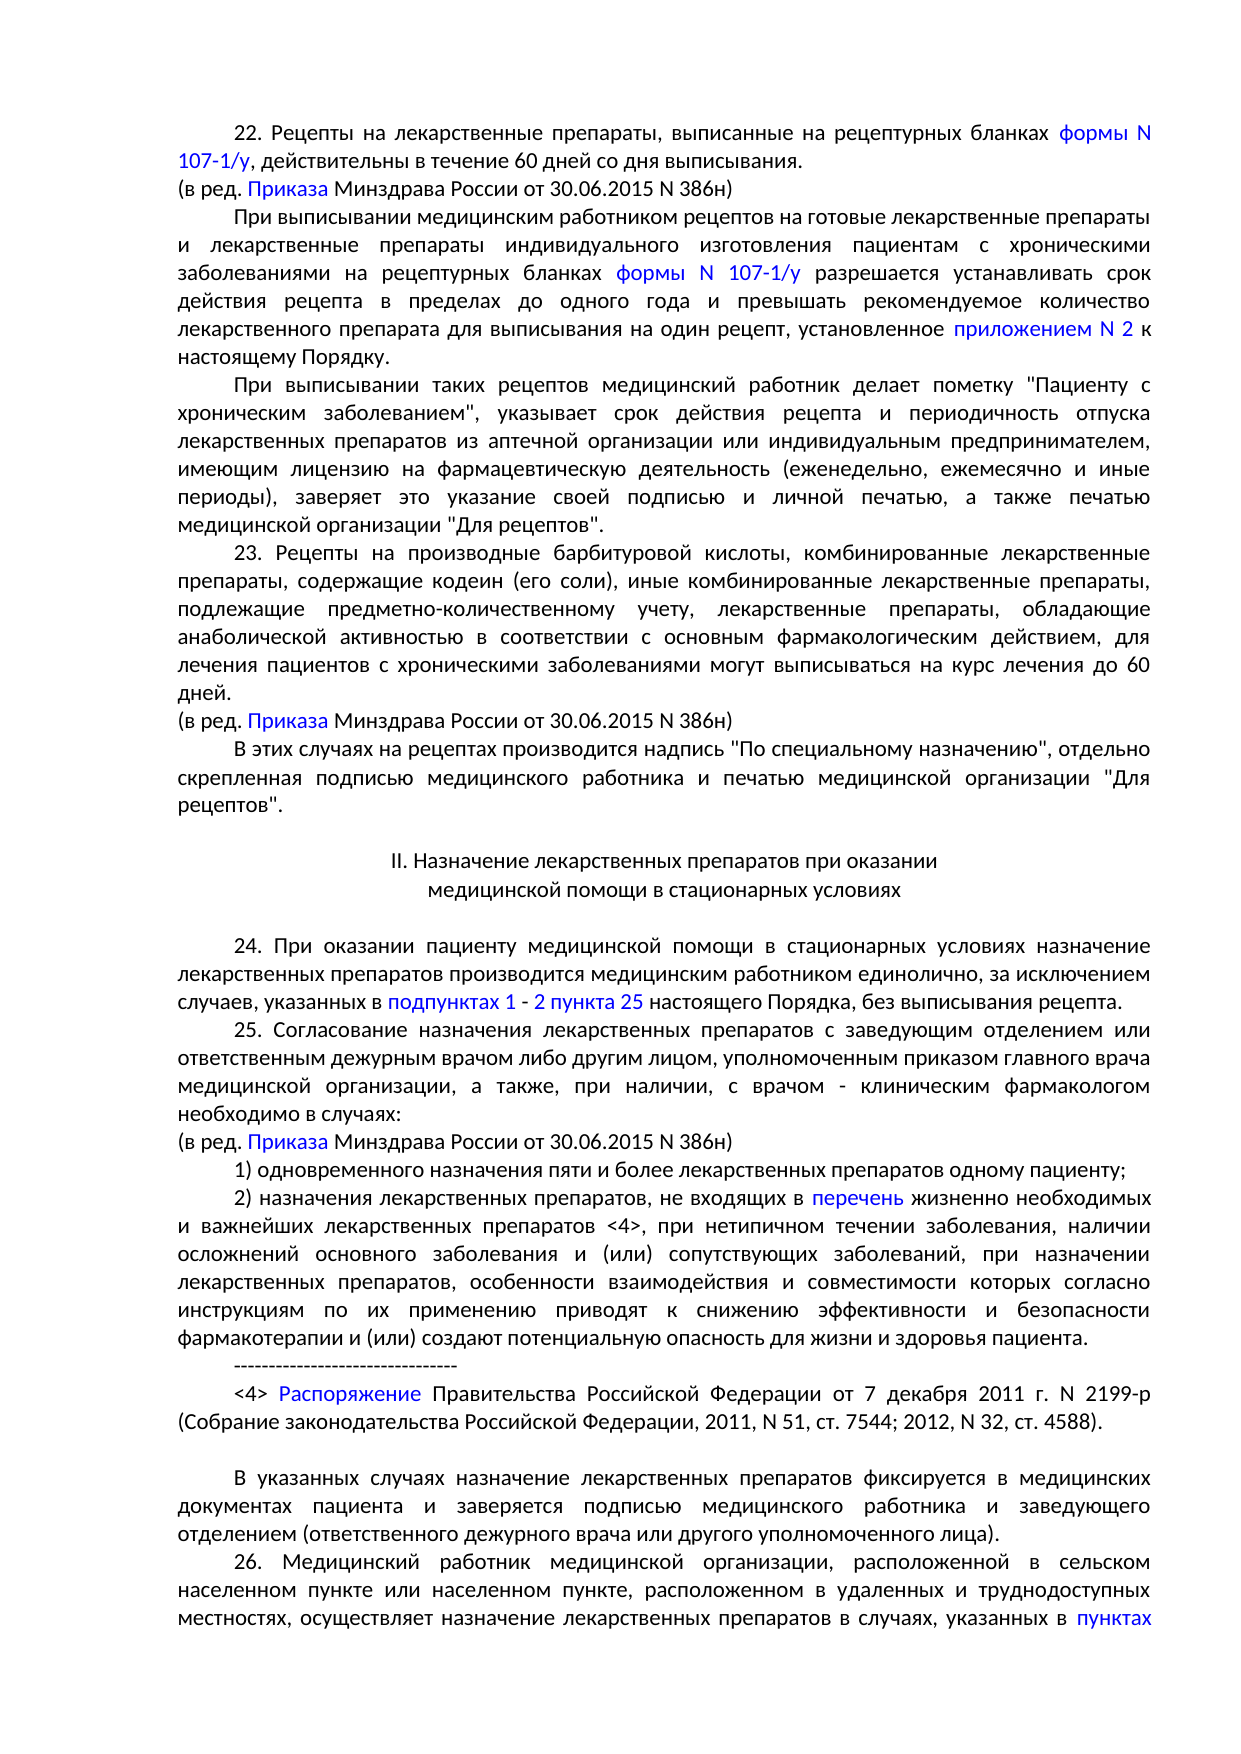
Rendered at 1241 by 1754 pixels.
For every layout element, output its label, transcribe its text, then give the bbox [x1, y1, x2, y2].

text (в ред. Приказа Минздрава России от 30.06.2015 N 386н) [177, 1127, 1152, 1155]
text <4> Распоряжение Правительства Российской Федерации от 7 декабря 2011 г. N 2199-р (Собрание законодательства Российской Федерации, 2011, N 51, ст. 7544; 2012, N 32, ст. 4588). [177, 1379, 1152, 1435]
text В этих случаях на рецептах производится надпись "По специальному назначению", отдельно скрепленная подписью медицинского работника и печатью медицинской организации "Для рецептов". [177, 734, 1152, 819]
text 1) одновременного назначения пяти и более лекарственных препаратов одному пациенту; [177, 1155, 1152, 1183]
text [177, 1547, 1152, 1631]
text II. Назначение лекарственных препаратов при оказании [177, 847, 1152, 875]
text (в ред. Приказа Минздрава России от 30.06.2015 N 386н) [177, 707, 1152, 734]
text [177, 174, 1152, 202]
text 22. Рецепты на лекарственные препараты, выписанные на рецептурных бланках формы N 107-1/у, действительны в течение 60 дней со дня выписывания. [177, 118, 1152, 174]
text При выписывании медицинским работником рецептов на готовые лекарственные препараты и лекарственные препараты индивидуального изготовления пациентам с хроническими заболеваниями на рецептурных бланках формы N 107-1/у разрешается устанавливать срок действия рецепта в пределах до одного года и превышать рекомендуемое количество лекарственного препарата для выписывания на один рецепт, установленное приложением N 2 к настоящему Порядку. [177, 202, 1152, 370]
text 23. Рецепты на производные барбитуровой кислоты, комбинированные лекарственные препараты, содержащие кодеин (его соли), иные комбинированные лекарственные препараты, подлежащие предметно-количественному учету, лекарственные препараты, обладающие анаболической активностью в соответствии с основным фармакологическим действием, для лечения пациентов с хроническими заболеваниями могут выписываться на курс лечения до 60 дней. [177, 538, 1152, 707]
text 2) назначения лекарственных препаратов, не входящих в перечень жизненно необходимых и важнейших лекарственных препаратов <4>, при нетипичном течении заболевания, наличии осложнений основного заболевания и (или) сопутствующих заболеваний, при назначении лекарственных препаратов, особенности взаимодействия и совместимости которых согласно инструкциям по их применению приводят к снижению эффективности и безопасности фармакотерапии и (или) создают потенциальную опасность для жизни и здоровья пациента. [177, 1183, 1152, 1351]
text В указанных случаях назначение лекарственных препаратов фиксируется в медицинских документах пациента и заверяется подписью медицинского работника и заведующего отделением (ответственного дежурного врача или другого уполномоченного лица). [177, 1463, 1152, 1547]
text 24. При оказании пациенту медицинской помощи в стационарных условиях назначение лекарственных препаратов производится медицинским работником единолично, за исключением случаев, указанных в подпунктах 1 - 2 пункта 25 настоящего Порядка, без выписывания рецепта. [177, 931, 1152, 1015]
text 25. Согласование назначения лекарственных препаратов с заведующим отделением или ответственным дежурным врачом либо другим лицом, уполномоченным приказом главного врача медицинской организации, а также, при наличии, с врачом - клиническим фармакологом необходимо в случаях: [177, 1015, 1152, 1127]
text -------------------------------- [177, 1351, 1152, 1379]
text При выписывании таких рецептов медицинский работник делает пометку "Пациенту с хроническим заболеванием", указывает срок действия рецепта и периодичность отпуска лекарственных препаратов из аптечной организации или индивидуальным предпринимателем, имеющим лицензию на фармацевтическую деятельность (еженедельно, ежемесячно и иные периоды), заверяет это указание своей подписью и личной печатью, а также печатью медицинской организации "Для рецептов". [177, 370, 1152, 538]
text медицинской помощи в стационарных условиях [177, 875, 1152, 903]
